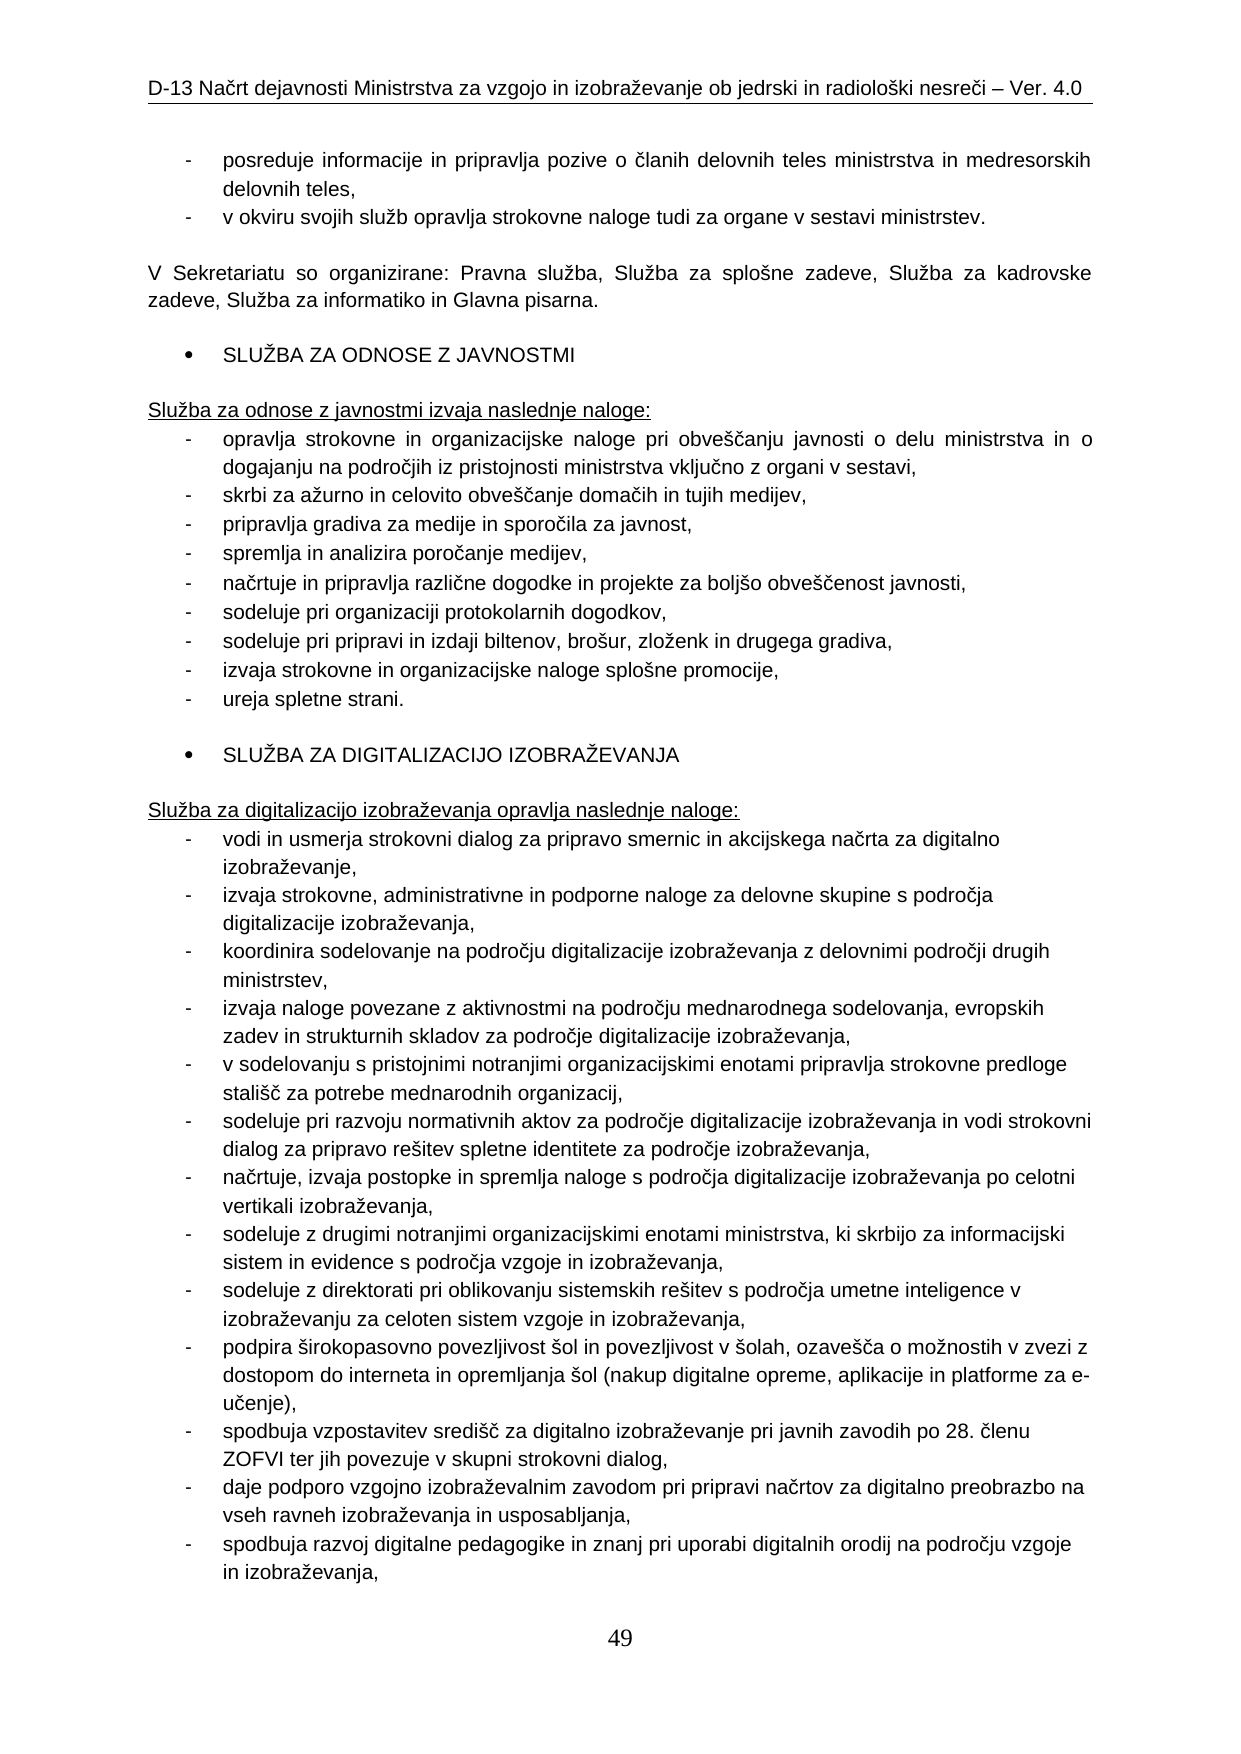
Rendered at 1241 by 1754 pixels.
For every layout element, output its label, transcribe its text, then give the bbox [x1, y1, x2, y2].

list posreduje informacije in pripravlja pozive o članih delovnih teles ministrstva in medresorskih delovnih teles, [185, 148, 1093, 201]
list SLUŽBA ZA ODNOSE Z JAVNOSTMI [185, 343, 1093, 367]
list pripravlja gradiva za medije in sporočila za javnost, [185, 511, 1093, 537]
list opravlja strokovne in organizacijske naloge pri obveščanju javnosti o delu ministrstva in o dogajanju na področjih iz pristojnosti ministrstva vključno z organi v sestavi, [185, 426, 1093, 479]
list skrbi za ažurno in celovito obveščanje domačih in tujih medijev, [185, 482, 1093, 508]
list načrtuje in pripravlja različne dogodke in projekte za boljšo obveščenost javnosti, [185, 570, 1093, 595]
list sodeluje pri razvoju normativnih aktov za področje digitalizacije izobraževanja in vodi strokovni dialog za pripravo rešitev spletne identitete za področje izobraževanja, [185, 1108, 1093, 1161]
text Služba za odnose z javnostmi izvaja naslednje naloge: [148, 398, 1093, 422]
text Služba za digitalizacijo izobraževanja opravlja naslednje naloge: [148, 798, 1093, 822]
list ureja spletne strani. [185, 686, 1093, 712]
list podpira širokopasovno povezljivost šol in povezljivost v šolah, ozavešča o možnostih v zvezi z dostopom do interneta in opremljanja šol (nakup digitalne opreme, aplikacije in platforme za e-učenje), [185, 1334, 1093, 1414]
list sodeluje pri organizaciji protokolarnih dogodkov, [185, 599, 1093, 624]
list sodeluje z drugimi notranjimi organizacijskimi enotami ministrstva, ki skrbijo za informacijski sistem in evidence s področja vzgoje in izobraževanja, [185, 1221, 1093, 1274]
list izvaja strokovne in organizacijske naloge splošne promocije, [185, 657, 1093, 683]
list izvaja naloge povezane z aktivnostmi na področju mednarodnega sodelovanja, evropskih zadev in strukturnih skladov za področje digitalizacije izobraževanja, [185, 995, 1093, 1048]
text V Sekretariatu so organizirane: Pravna služba, Služba za splošne zadeve, Služba za kadrovske zadeve, Služba za informatiko in Glavna pisarna. [148, 261, 1093, 312]
list SLUŽBA ZA DIGITALIZACIJO IZOBRAŽEVANJA [185, 743, 1093, 767]
list načrtuje, izvaja postopke in spremlja naloge s področja digitalizacije izobraževanja po celotni vertikali izobraževanja, [185, 1164, 1093, 1217]
list v okviru svojih služb opravlja strokovne naloge tudi za organe v sestavi ministrstev. [185, 204, 1093, 229]
list sodeluje z direktorati pri oblikovanju sistemskih rešitev s področja umetne inteligence v izobraževanju za celoten sistem vzgoje in izobraževanja, [185, 1277, 1093, 1330]
list daje podporo vzgojno izobraževalnim zavodom pri pripravi načrtov za digitalno preobrazbo na vseh ravneh izobraževanja in usposabljanja, [185, 1474, 1093, 1527]
list izvaja strokovne, administrativne in podporne naloge za delovne skupine s področja digitalizacije izobraževanja, [185, 882, 1093, 935]
list koordinira sodelovanje na področju digitalizacije izobraževanja z delovnimi področji drugih ministrstev, [185, 939, 1093, 992]
list vodi in usmerja strokovni dialog za pripravo smernic in akcijskega načrta za digitalno izobraževanje, [185, 826, 1093, 879]
list spremlja in analizira poročanje medijev, [185, 541, 1093, 566]
list spodbuja razvoj digitalne pedagogike in znanj pri uporabi digitalnih orodij na področju vzgoje in izobraževanja, [185, 1531, 1093, 1584]
list v sodelovanju s pristojnimi notranjimi organizacijskimi enotami pripravlja strokovne predloge stališč za potrebe mednarodnih organizacij, [185, 1052, 1093, 1104]
list sodeluje pri pripravi in izdaji biltenov, brošur, zloženk in drugega gradiva, [185, 628, 1093, 653]
list spodbuja vzpostavitev središč za digitalno izobraževanje pri javnih zavodih po 28. členu ZOFVI ter jih povezuje v skupni strokovni dialog, [185, 1418, 1093, 1471]
